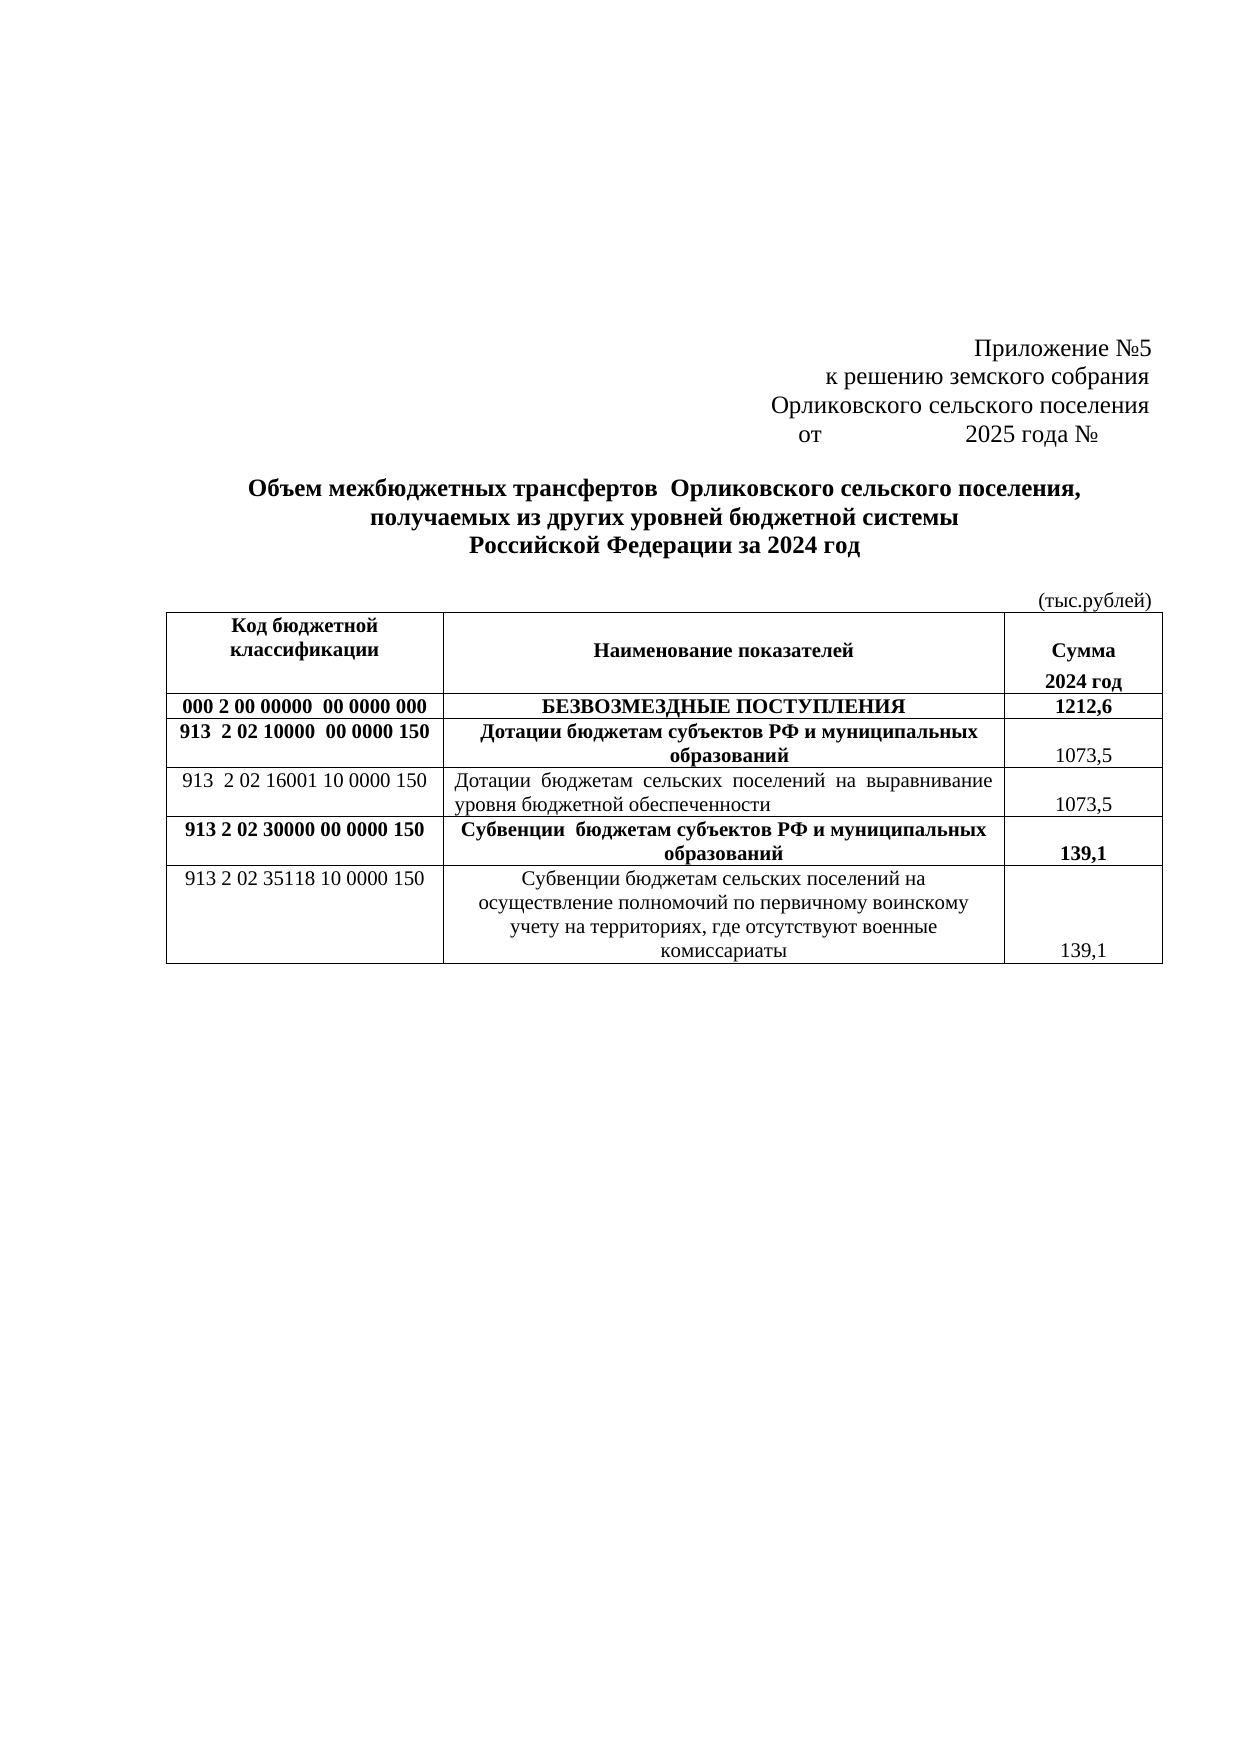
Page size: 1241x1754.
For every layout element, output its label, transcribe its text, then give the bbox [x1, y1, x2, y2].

table_cell БЕЗВОЗМЕЗДНЫЕ ПОСТУПЛЕНИЯ [444, 694, 1004, 718]
table_cell 139,1 [1005, 866, 1162, 962]
text (тыс.рублей) [177, 559, 1152, 612]
text Объем межбюджетных трансфертов Орликовского сельского поселения, получаемых из других уровней бюджетной системы [177, 473, 1152, 531]
table_cell 1212,6 [1005, 694, 1162, 718]
text Приложение №5 [177, 333, 1152, 361]
table_cell от 2025 года № [174, 419, 1152, 449]
table_cell Субвенции бюджетам сельских поселений на осуществление полномочий по первичному воинскому учету на территориях, где отсутствуют военные комиссариаты [444, 866, 1004, 962]
table_cell 913 2 02 10000 00 0000 150 [167, 719, 443, 767]
table_cell 000 2 00 00000 00 0000 000 [167, 694, 443, 718]
table_cell 1073,5 [1005, 719, 1162, 767]
table_header к решению земского собрания Орликовского сельского поселения [174, 361, 1152, 419]
table_header Наименование показателей [444, 613, 1004, 693]
table_cell 913 2 02 35118 10 0000 150 [167, 866, 443, 962]
text Российской Федерации за 2024 год [177, 531, 1152, 559]
table_cell Дотации бюджетам субъектов РФ и муниципальных образований [444, 719, 1004, 767]
table_cell Дотации бюджетам сельских поселений на выравнивание уровня бюджетной обеспеченности [444, 768, 1004, 816]
table_cell 139,1 [1005, 817, 1162, 865]
table_cell 1073,5 [1005, 768, 1162, 816]
table_cell 913 2 02 16001 10 0000 150 [167, 768, 443, 816]
table_header Код бюджетной классификации [167, 613, 443, 693]
table_cell 913 2 02 30000 00 0000 150 [167, 817, 443, 865]
table_header Сумма 2024 год [1005, 613, 1162, 693]
table_cell Субвенции бюджетам субъектов РФ и муниципальных образований [444, 817, 1004, 865]
